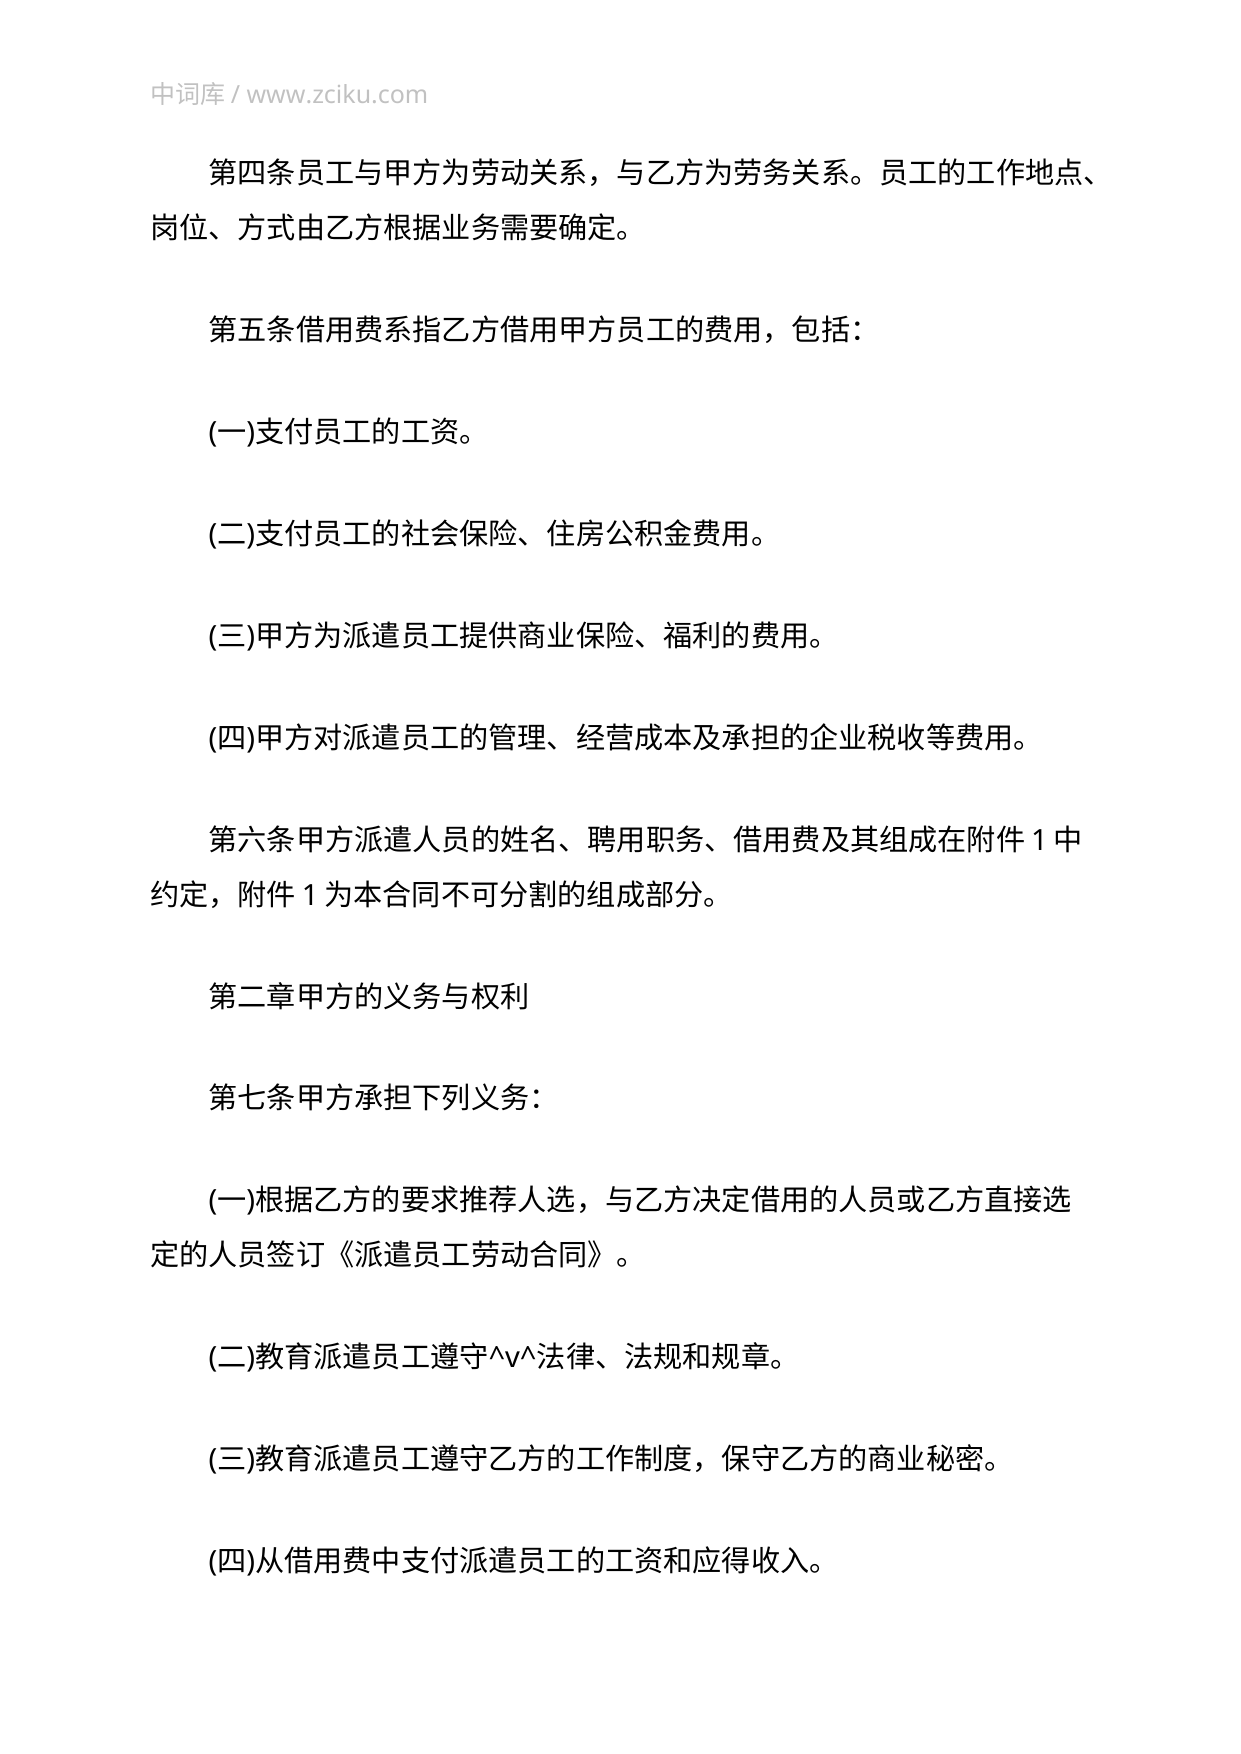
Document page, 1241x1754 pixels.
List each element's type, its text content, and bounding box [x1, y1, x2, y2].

text 第五条借用费系指乙方借用甲方员工的费用，包括： [150, 307, 1090, 349]
text (二)教育派遣员工遵守^v^法律、法规和规章。 [150, 1334, 1090, 1376]
text (四)从借用费中支付派遣员工的工资和应得收入。 [150, 1538, 1090, 1580]
text (二)支付员工的社会保险、住房公积金费用。 [150, 510, 1090, 553]
text 第六条甲方派遣人员的姓名、聘用职务、借用费及其组成在附件1中约定，附件1为本合同不可分割的组成部分。 [150, 816, 1090, 914]
text (四)甲方对派遣员工的管理、经营成本及承担的企业税收等费用。 [150, 714, 1090, 757]
text 第七条甲方承担下列义务： [150, 1075, 1090, 1117]
text (三)甲方为派遣员工提供商业保险、福利的费用。 [150, 612, 1090, 655]
text 第四条员工与甲方为劳动关系，与乙方为劳务关系。员工的工作地点、岗位、方式由乙方根据业务需要确定。 [150, 150, 1090, 247]
text (一)根据乙方的要求推荐人选，与乙方决定借用的人员或乙方直接选定的人员签订《派遣员工劳动合同》。 [150, 1177, 1090, 1274]
text (一)支付员工的工资。 [150, 408, 1090, 451]
text (三)教育派遣员工遵守乙方的工作制度，保守乙方的商业秘密。 [150, 1436, 1090, 1478]
text 第二章甲方的义务与权利 [150, 973, 1090, 1016]
